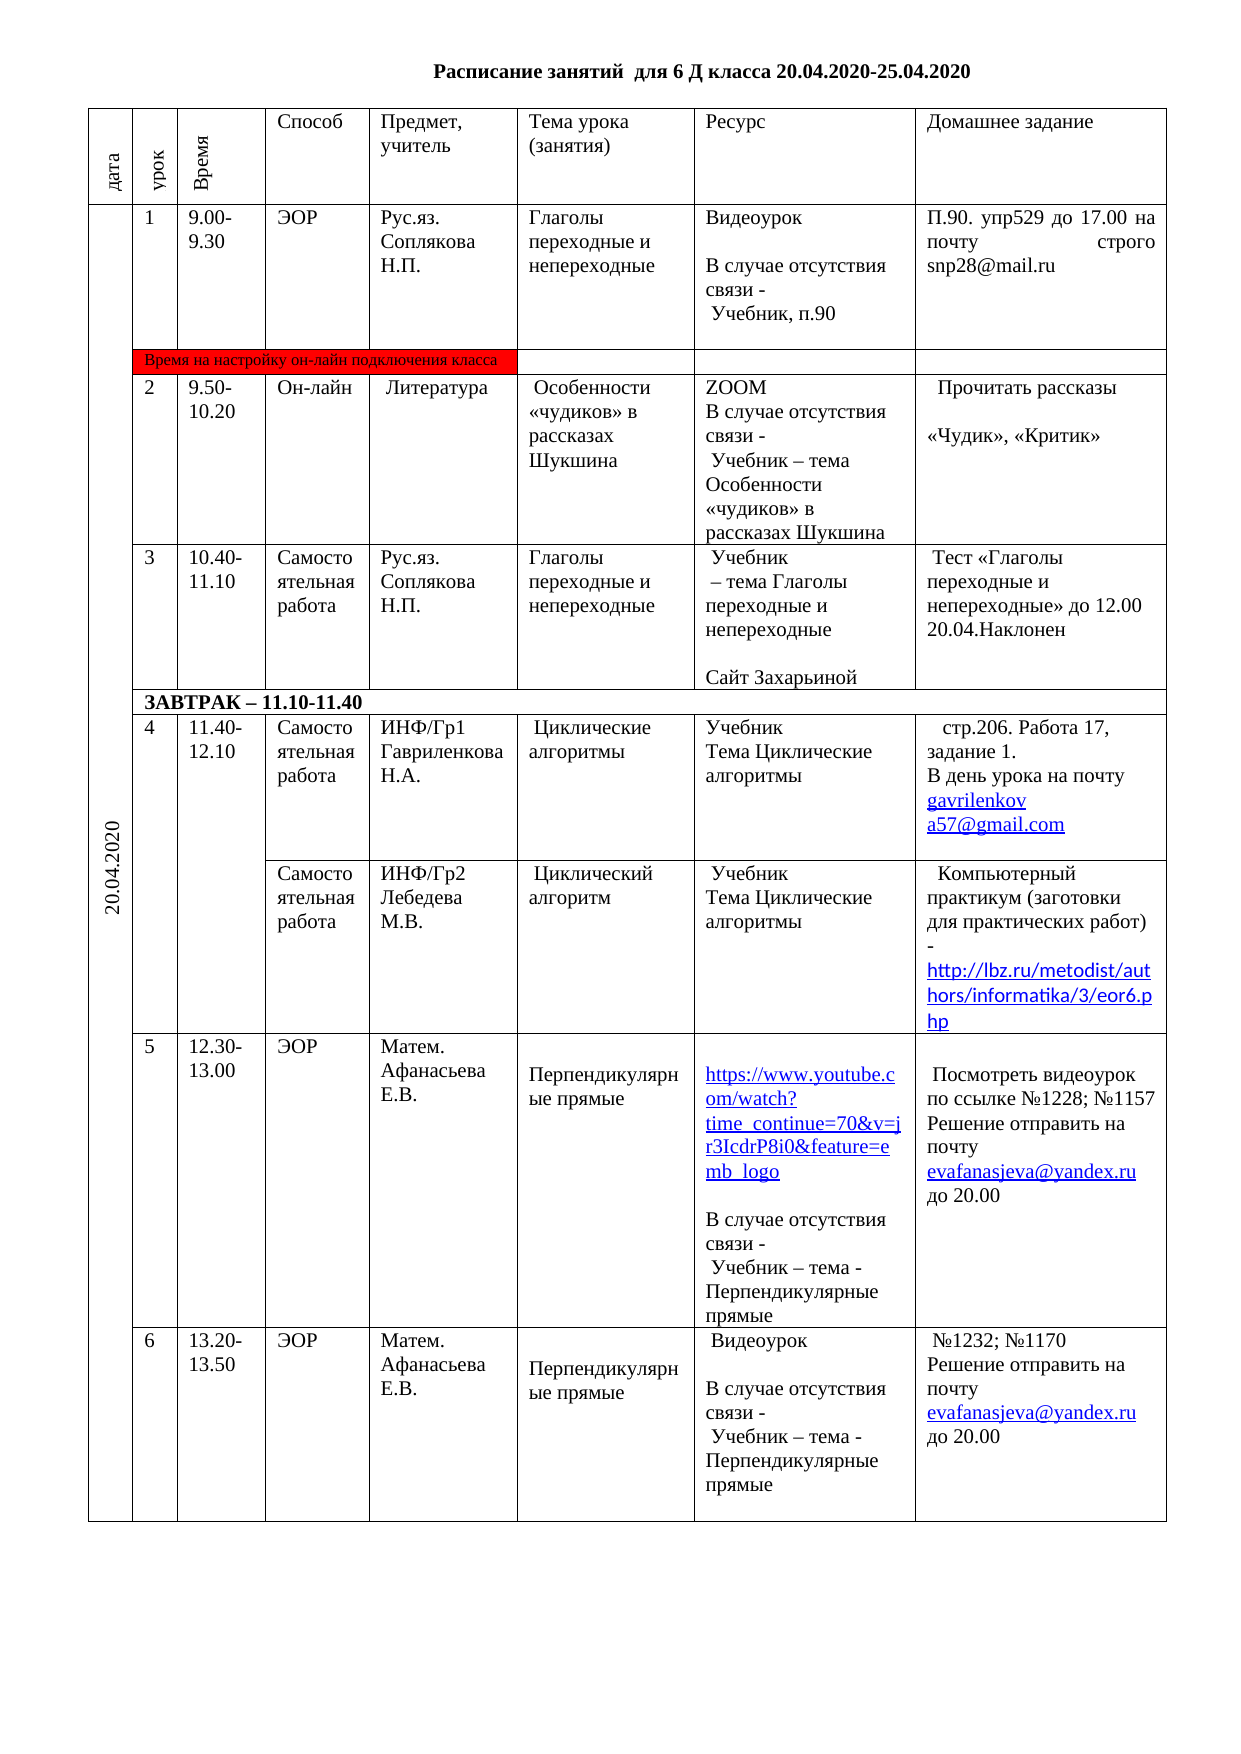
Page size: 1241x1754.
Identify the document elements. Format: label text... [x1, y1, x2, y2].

table_cell Учебник Тема Циклические алгоритмы [695, 861, 915, 1033]
table_cell Учебник – тема Глаголы переходные и непереходные Сайт Захарьиной [695, 545, 915, 689]
table_cell Самостоятельная работа [266, 715, 369, 860]
table_cell 5 [133, 1034, 177, 1327]
list Расписание занятий для 6 Д класса 20.04.2020-25.04.2020 [252, 59, 1152, 83]
table_cell https://www.youtube.com/watch?time_continue=70&v=jr3IcdrP8i0&feature=emb_logo В случае отсутствия связи - Учебник – тема - Перпендикулярные прямые [695, 1034, 915, 1327]
table_cell Видеоурок В случае отсутствия связи - Учебник, п.90 [695, 205, 915, 349]
table_cell ИНФ/Гр2 Лебедева М.В. [370, 861, 517, 1033]
table_header Предмет, учитель [370, 109, 517, 204]
table_cell 9.50-10.20 [178, 375, 265, 544]
table_header Тема урока (занятия) [518, 109, 694, 204]
table_cell 2 [133, 375, 177, 544]
table_cell П.90. упр529 до 17.00 на почту строго snp28@mail.ru [916, 205, 1166, 349]
table_cell Матем. Афанасьева Е.В. [370, 1034, 517, 1327]
table_cell ЭОР [266, 1034, 369, 1327]
table_cell ZOOM В случае отсутствия связи - Учебник – тема Особенности «чудиков» в рассказах Шукшина [695, 375, 915, 544]
table_cell Матем. Афанасьева Е.В. [370, 1328, 517, 1521]
table_cell 10.40-11.10 [178, 545, 265, 689]
table_cell ИНФ/Гр1 Гавриленкова Н.А. [370, 715, 517, 860]
table_cell стр.206. Работа 17, задание 1. В день урока на почту gavrilenkova57@gmail.com [916, 715, 1166, 860]
table_cell Учебник Тема Циклические алгоритмы [695, 715, 915, 860]
table_cell Перпендикулярные прямые [518, 1328, 694, 1521]
table_cell Рус.яз. Соплякова Н.П. [370, 205, 517, 349]
table_cell Циклический алгоритм [518, 861, 694, 1033]
table_cell [695, 350, 915, 374]
table_cell Время на настройку он-лайн подключения класса [133, 350, 517, 374]
table_cell 11.40-12.10 [178, 715, 265, 1033]
table_cell ЗАВТРАК – 11.10-11.40 [133, 690, 1166, 714]
table_cell Тест «Глаголы переходные и непереходные» до 12.00 20.04.Наклонен [916, 545, 1166, 689]
table_cell 6 [133, 1328, 177, 1521]
table_cell [518, 350, 694, 374]
table_cell Глаголы переходные и непереходные [518, 205, 694, 349]
table_cell Самостоятельная работа [266, 861, 369, 1033]
table_cell 1 [133, 205, 177, 349]
table_cell №1232; №1170 Решение отправить на почту evafanasjeva@yandex.ru до 20.00 [916, 1328, 1166, 1521]
table_cell Литература [370, 375, 517, 544]
table_cell ЭОР [266, 1328, 369, 1521]
table_cell 13.20-13.50 [178, 1328, 265, 1521]
table_cell 12.30-13.00 [178, 1034, 265, 1327]
table_cell Компьютерный практикум (заготовки для практических работ) -http://lbz.ru/metodist/authors/informatika/3/eor6.php [916, 861, 1166, 1033]
table_cell 3 [133, 545, 177, 689]
table_cell 20.04.2020 [89, 205, 132, 1521]
table_cell Видеоурок В случае отсутствия связи - Учебник – тема - Перпендикулярные прямые [695, 1328, 915, 1521]
table_cell Особенности «чудиков» в рассказах Шукшина [518, 375, 694, 544]
table_cell Прочитать рассказы «Чудик», «Критик» [916, 375, 1166, 544]
table_header урок [133, 109, 177, 204]
table_header Домашнее задание [916, 109, 1166, 204]
table_cell Глаголы переходные и непереходные [518, 545, 694, 689]
table_cell Самостоятельная работа [266, 545, 369, 689]
table_cell Рус.яз. Соплякова Н.П. [370, 545, 517, 689]
table_header Способ [266, 109, 369, 204]
table_cell Посмотреть видеоурок по ссылке №1228; №1157 Решение отправить на почту evafanasjeva@yandex.ru до 20.00 [916, 1034, 1166, 1327]
table_header дата [89, 109, 132, 204]
table_cell 9.00-9.30 [178, 205, 265, 349]
table_cell 4 [133, 715, 177, 1033]
table_header Время [178, 109, 265, 204]
table_cell Он-лайн [266, 375, 369, 544]
table_cell ЭОР [266, 205, 369, 349]
table_cell [916, 350, 1166, 374]
table_cell Циклические алгоритмы [518, 715, 694, 860]
table_header Ресурс [695, 109, 915, 204]
table_cell Перпендикулярные прямые [518, 1034, 694, 1327]
